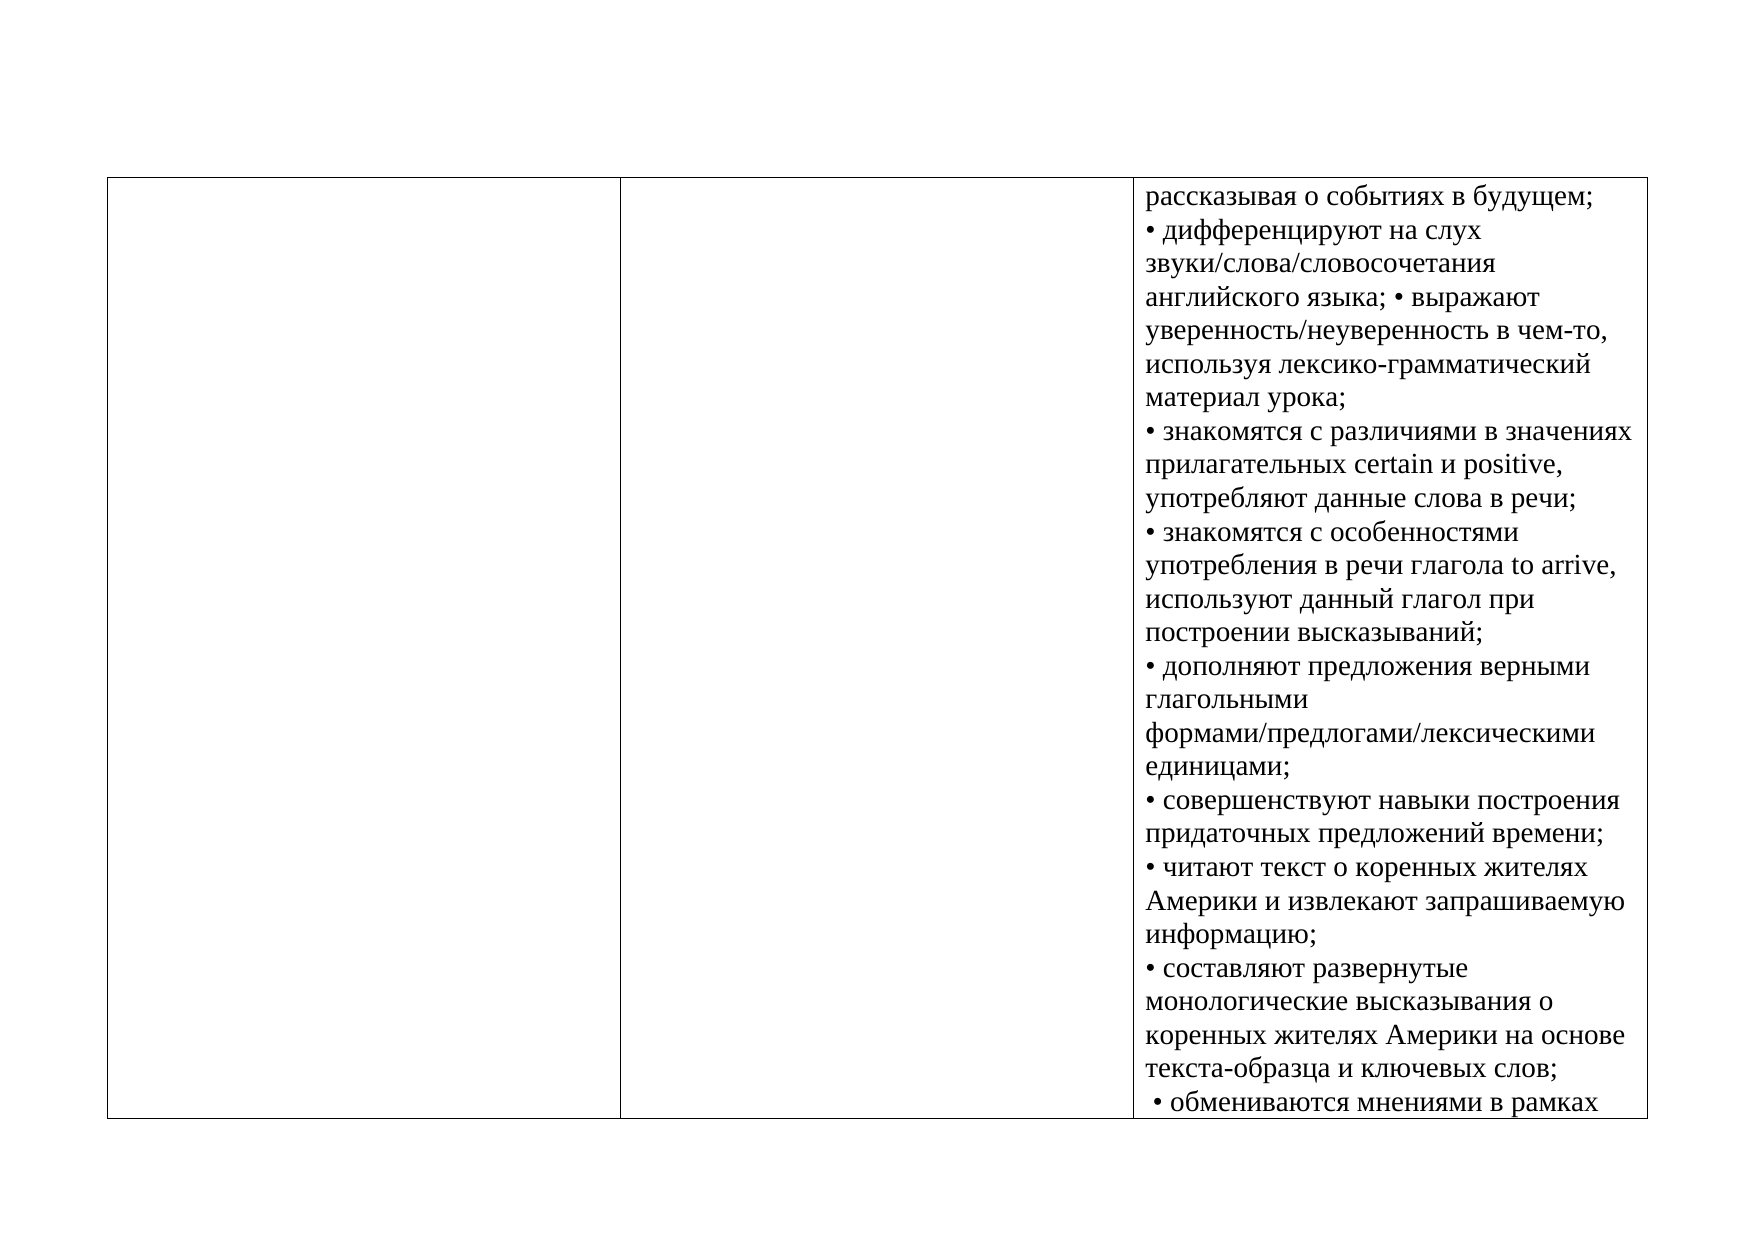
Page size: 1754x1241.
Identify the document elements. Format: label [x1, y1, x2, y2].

table_cell [1134, 178, 1647, 1117]
table_cell [621, 178, 1133, 1117]
table_cell [108, 178, 620, 1117]
